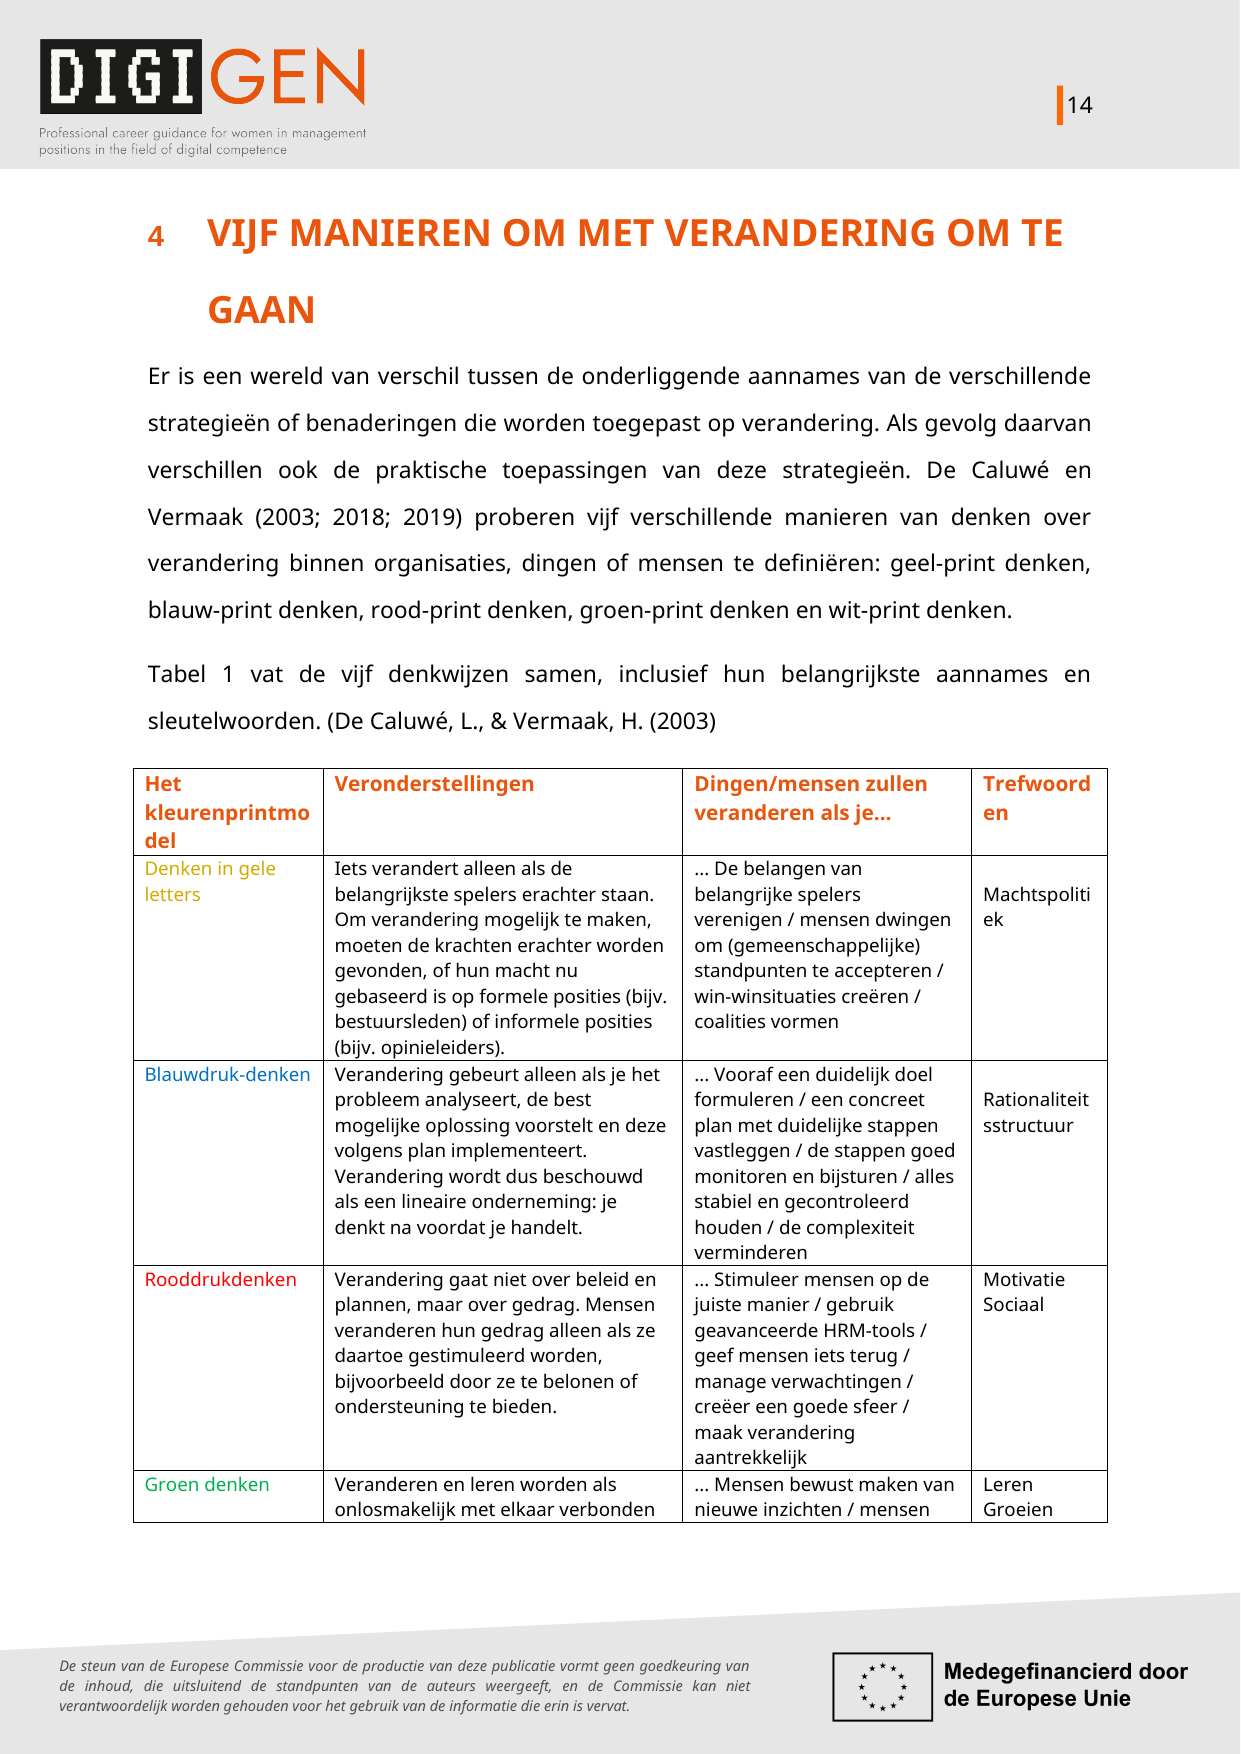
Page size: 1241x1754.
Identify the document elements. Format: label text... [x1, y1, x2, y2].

picture [39, 38, 366, 157]
table_cell ... Vooraf een duidelijk doel formuleren / een concreet plan met duidelijke stappen vastleggen / de stappen goed monitoren en bijsturen / alles stabiel en gecontroleerd houden / de complexiteit verminderen [683, 1061, 971, 1265]
table_cell ... De belangen van belangrijke spelers verenigen / mensen dwingen om (gemeenschappelijke) standpunten te accepteren / win-winsituaties creëren / coalities vormen [683, 856, 971, 1060]
table_cell Iets verandert alleen als de belangrijkste spelers erachter staan. Om verandering mogelijk te maken, moeten de krachten erachter worden gevonden, of hun macht nu gebaseerd is op formele posities (bijv. bestuursleden) of informele posities (bijv. opinieleiders). [324, 856, 682, 1060]
picture [829, 1650, 1202, 1725]
table_header Het kleurenprintmodel [134, 769, 323, 854]
table_cell Blauwdruk-denken [134, 1061, 323, 1265]
table_cell Machtspolitiek [972, 856, 1107, 1060]
text Vijf manieren om met verandering om te gaan [148, 207, 1092, 334]
table_cell Rooddrukdenken [134, 1266, 323, 1470]
table_cell Verandering gebeurt alleen als je het probleem analyseert, de best mogelijke oplossing voorstelt en deze volgens plan implementeert. Verandering wordt dus beschouwd als een lineaire onderneming: je denkt na voordat je handelt. [324, 1061, 682, 1265]
table_cell Leren Groeien [972, 1471, 1107, 1522]
table_header Veronderstellingen [324, 769, 682, 854]
table_cell Rationaliteitsstructuur [972, 1061, 1107, 1265]
text Tabel 1 vat de vijf denkwijzen samen, inclusief hun belangrijkste aannames en sleutelwoorden. (De Caluwé, L., & Vermaak, H. (2003) [148, 658, 1092, 736]
table_cell Verandering gaat niet over beleid en plannen, maar over gedrag. Mensen veranderen hun gedrag alleen als ze daartoe gestimuleerd worden, bijvoorbeeld door ze te belonen of ondersteuning te bieden. [324, 1266, 682, 1470]
table_cell Groen denken [134, 1471, 323, 1522]
table_cell Denken in gele letters [134, 856, 323, 1060]
table_header Dingen/mensen zullen veranderen als je... [683, 769, 971, 854]
table_cell Motivatie Sociaal [972, 1266, 1107, 1470]
table_header Trefwoorden [972, 769, 1107, 854]
table_cell ... Stimuleer mensen op de juiste manier / gebruik geavanceerde HRM-tools / geef mensen iets terug / manage verwachtingen / creëer een goede sfeer / maak verandering aantrekkelijk [683, 1266, 971, 1470]
text Er is een wereld van verschil tussen de onderliggende aannames van de verschillende strategieën of benaderingen die worden toegepast op verandering. Als gevolg daarvan verschillen ook de praktische toepassingen van deze strategieën. De Caluwé en Vermaak (2003; 2018; 2019) proberen vijf verschillende manieren van denken over verandering binnen organisaties, dingen of mensen te definiëren: geel-print denken, blauw-print denken, rood-print denken, groen-print denken en wit-print denken. [148, 360, 1092, 626]
